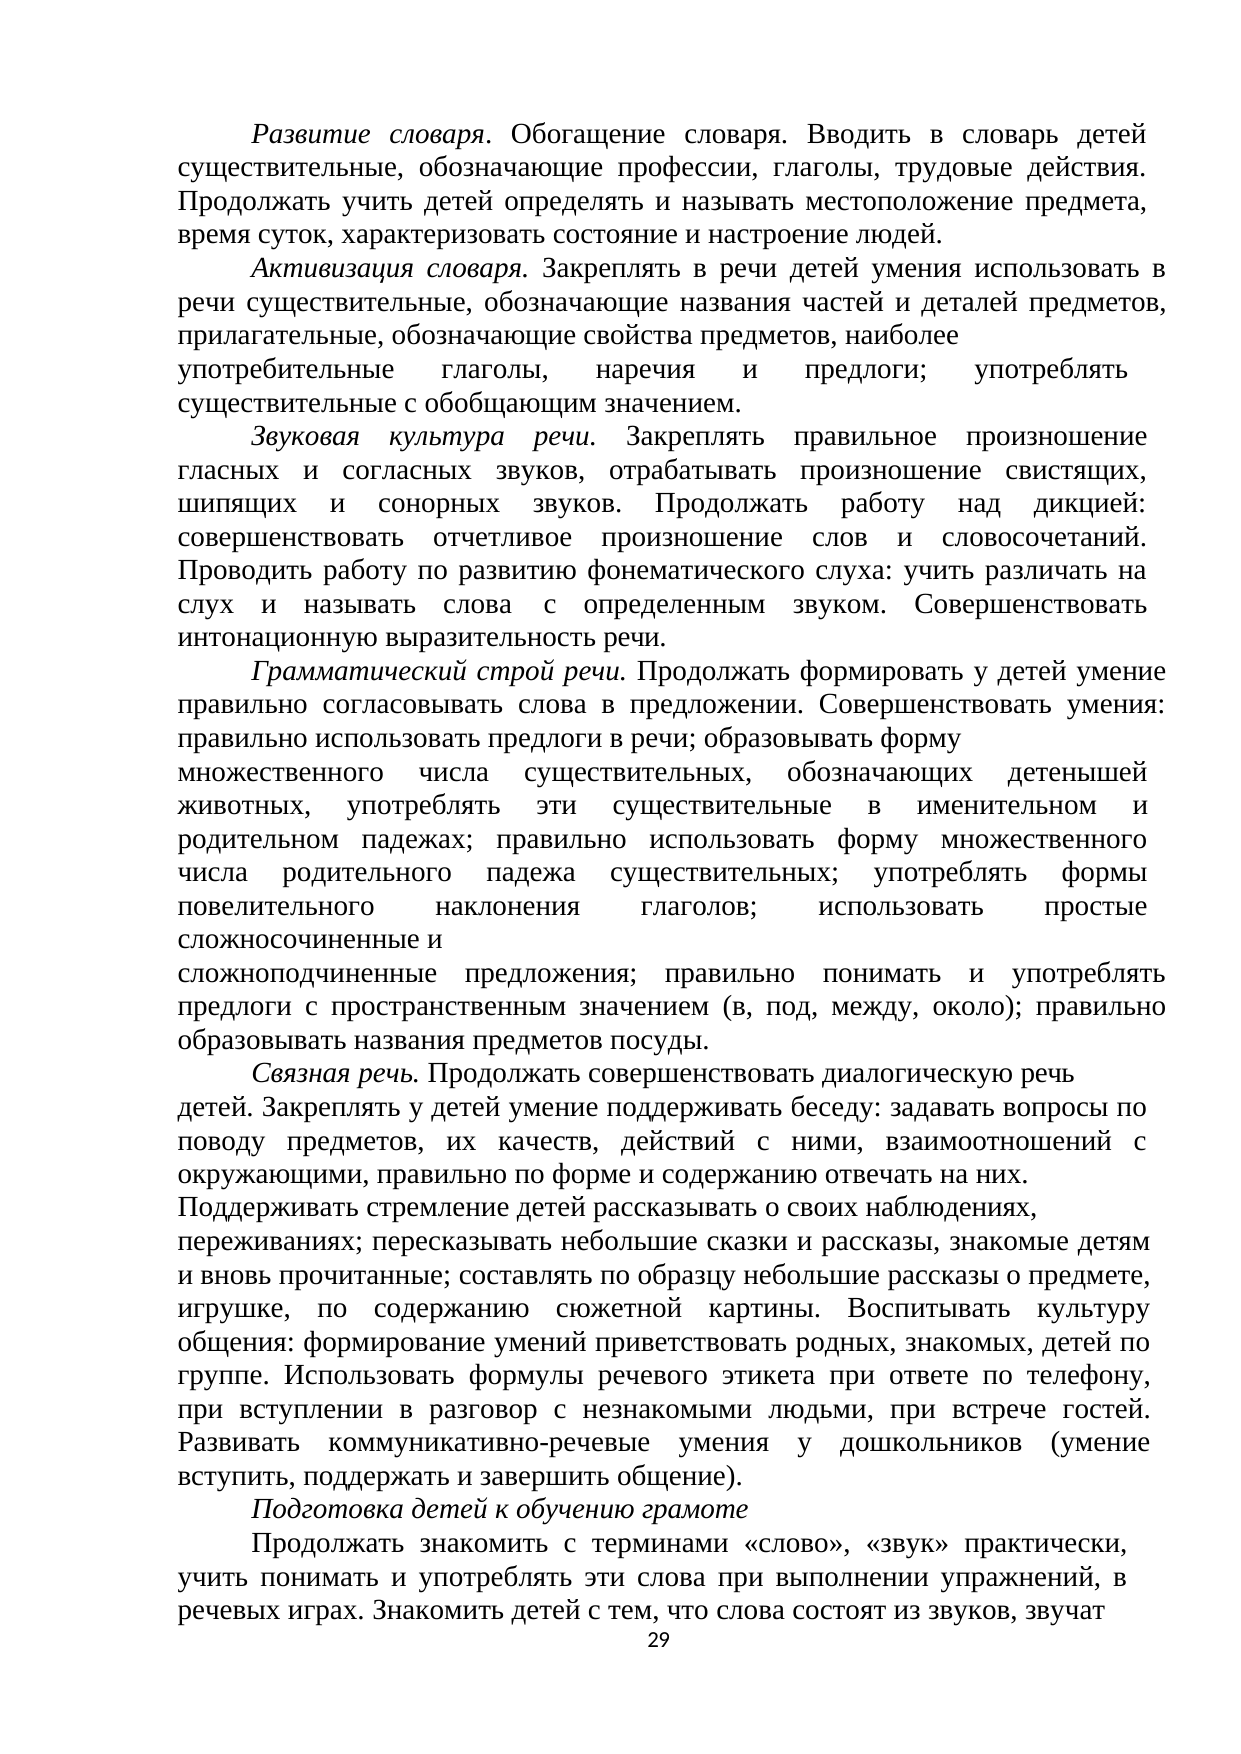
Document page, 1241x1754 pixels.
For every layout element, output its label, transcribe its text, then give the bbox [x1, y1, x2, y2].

text Продолжать знакомить с терминами «слово», «звук» практически, учить понимать и употреблять эти слова при выполнении упражнений, в речевых играх. Знакомить детей с тем, что слова состоят из звуков, звучат [177, 1525, 1128, 1626]
text множественного числа существительных, обозначающих детенышей животных, употреблять эти существительные в именительном и родительном падежах; правильно использовать форму множественного числа родительного падежа существительных; употреблять формы повелительного наклонения глаголов; использовать простые сложносочиненные и [177, 754, 1148, 955]
text Звуковая культура речи. Закреплять правильное произношение гласных и согласных звуков, отрабатывать произношение свистящих, шипящих и сонорных звуков. Продолжать работу над дикцией: совершенствовать отчетливое произношение слов и словосочетаний. Проводить работу по развитию фонематического слуха: учить различать на слух и называть слова с определенным звуком. Совершенствовать интонационную выразительность речи. [177, 418, 1147, 653]
text детей. Закреплять у детей умение поддерживать беседу: задавать вопросы по поводу предметов, их качеств, действий с ними, взаимоотношений с окружающими, правильно по форме и содержанию отвечать на них. [177, 1089, 1147, 1190]
text Грамматический строй речи. Продолжать формировать у детей умение правильно согласовывать слова в предложении. Совершенствовать умения: правильно использовать предлоги в речи; образовывать форму [177, 653, 1166, 754]
text Активизация словаря. Закреплять в речи детей умения использовать в речи существительные, обозначающие названия частей и деталей предметов, прилагательные, обозначающие свойства предметов, наиболее [177, 250, 1166, 351]
text переживаниях; пересказывать небольшие сказки и рассказы, знакомые детям и вновь прочитанные; составлять по образцу небольшие рассказы о предмете, игрушке, по содержанию сюжетной картины. Воспитывать культуру общения: формирование умений приветствовать родных, знакомых, детей по группе. Использовать формулы речевого этикета при ответе по телефону, при вступлении в разговор с незнакомыми людьми, при встрече гостей. Развивать коммуникативно-речевые умения у дошкольников (умение вступить, поддержать и завершить общение). [177, 1223, 1151, 1492]
text употребительные глаголы, наречия и предлоги; употреблять существительные с обобщающим значением. [177, 351, 1128, 418]
text Подготовка детей к обучению грамоте [251, 1492, 1166, 1525]
text Поддерживать стремление детей рассказывать о своих наблюдениях, [177, 1190, 1166, 1223]
text Развитие словаря. Обогащение словаря. Вводить в словарь детей существительные, обозначающие профессии, глаголы, трудовые действия. Продолжать учить детей определять и называть местоположение предмета, время суток, характеризовать состояние и настроение людей. [177, 116, 1147, 250]
text Связная речь. Продолжать совершенствовать диалогическую речь [251, 1056, 1166, 1089]
text сложноподчиненные предложения; правильно понимать и употреблять предлоги с пространственным значением (в, под, между, около); правильно образовывать названия предметов посуды. [177, 955, 1166, 1056]
